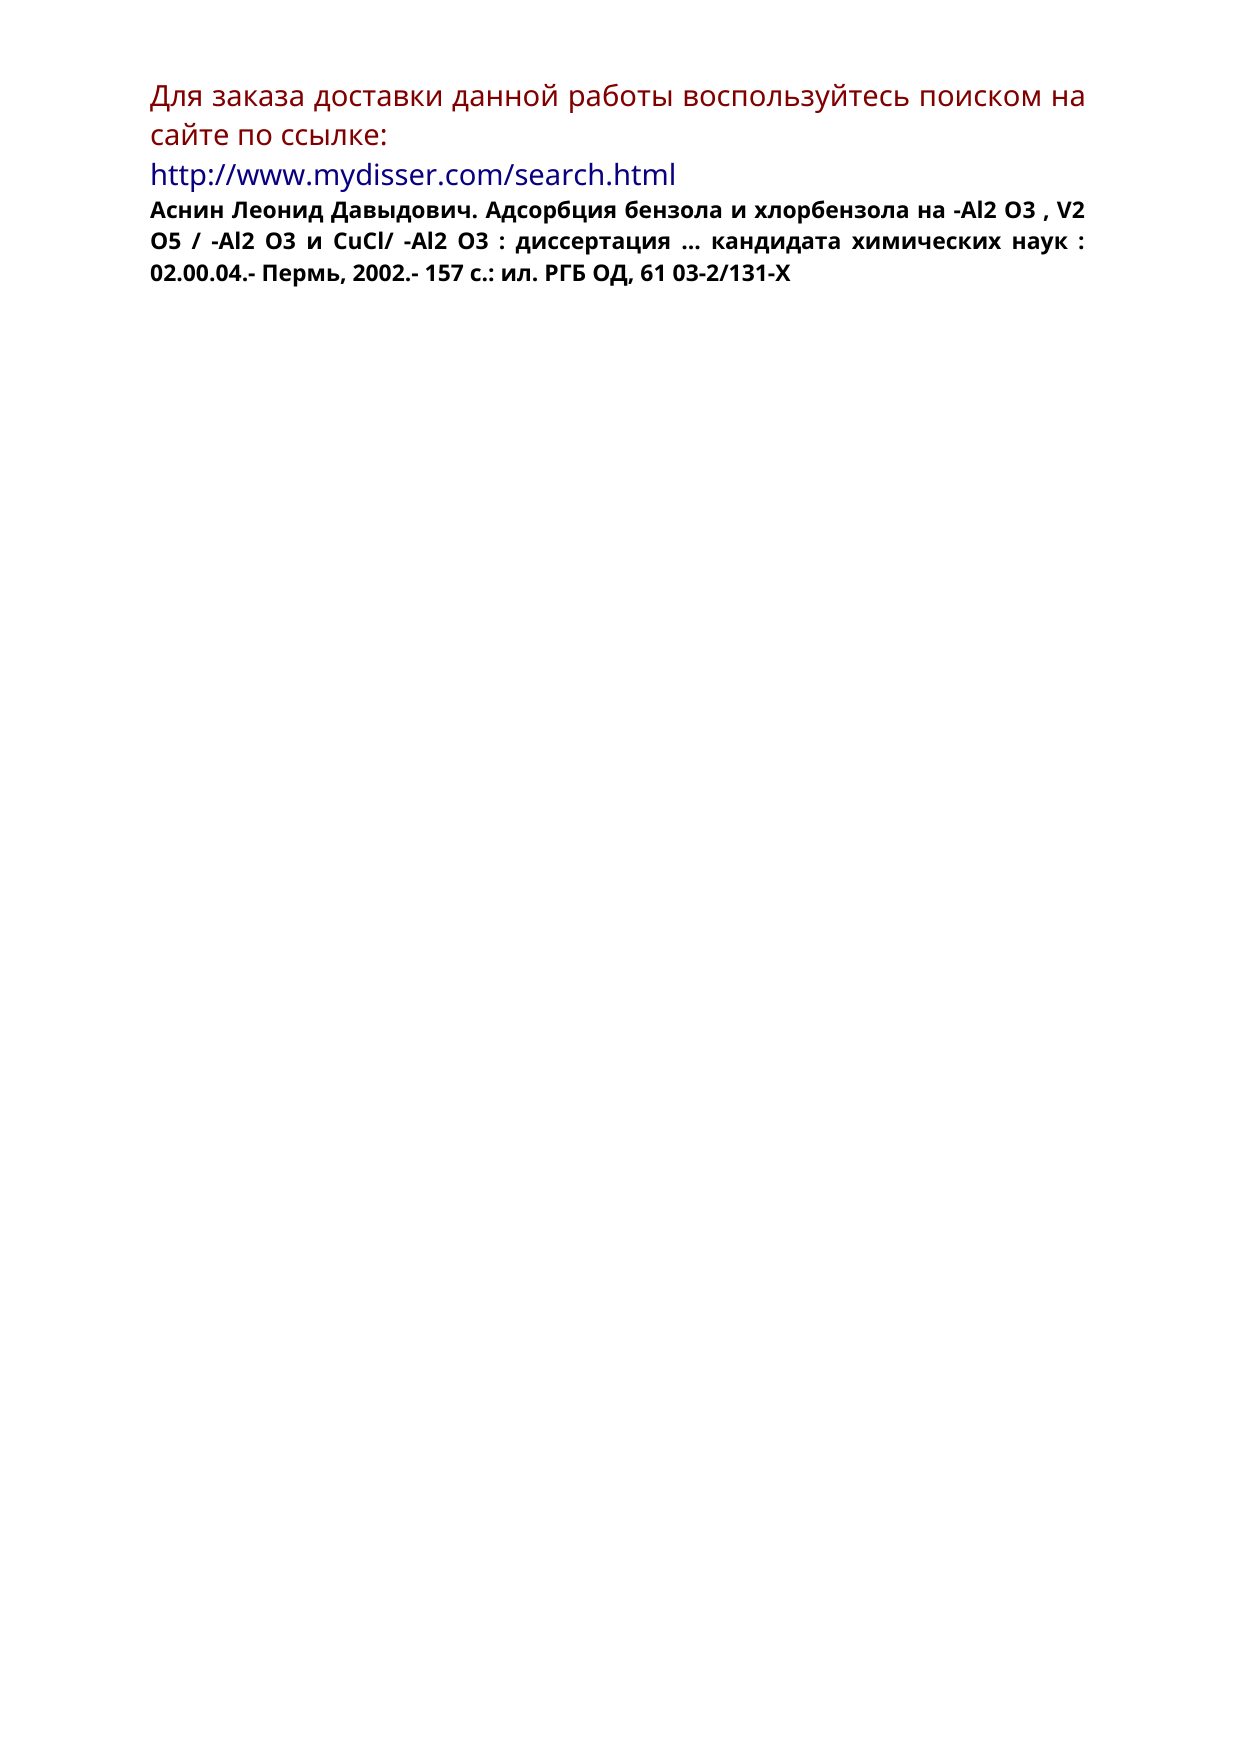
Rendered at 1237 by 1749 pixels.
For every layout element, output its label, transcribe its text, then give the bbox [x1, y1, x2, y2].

text Аснин Леонид Давыдович. Адсорбция бензола и хлорбензола на -Al2 O3 , V2 O5 / -Al2 O3 и CuCl/ -Al2 O3 : диссертация ... кандидата химических наук : 02.00.04.- Пермь, 2002.- 157 с.: ил. РГБ ОД, 61 03-2/131-X [150, 194, 1086, 288]
